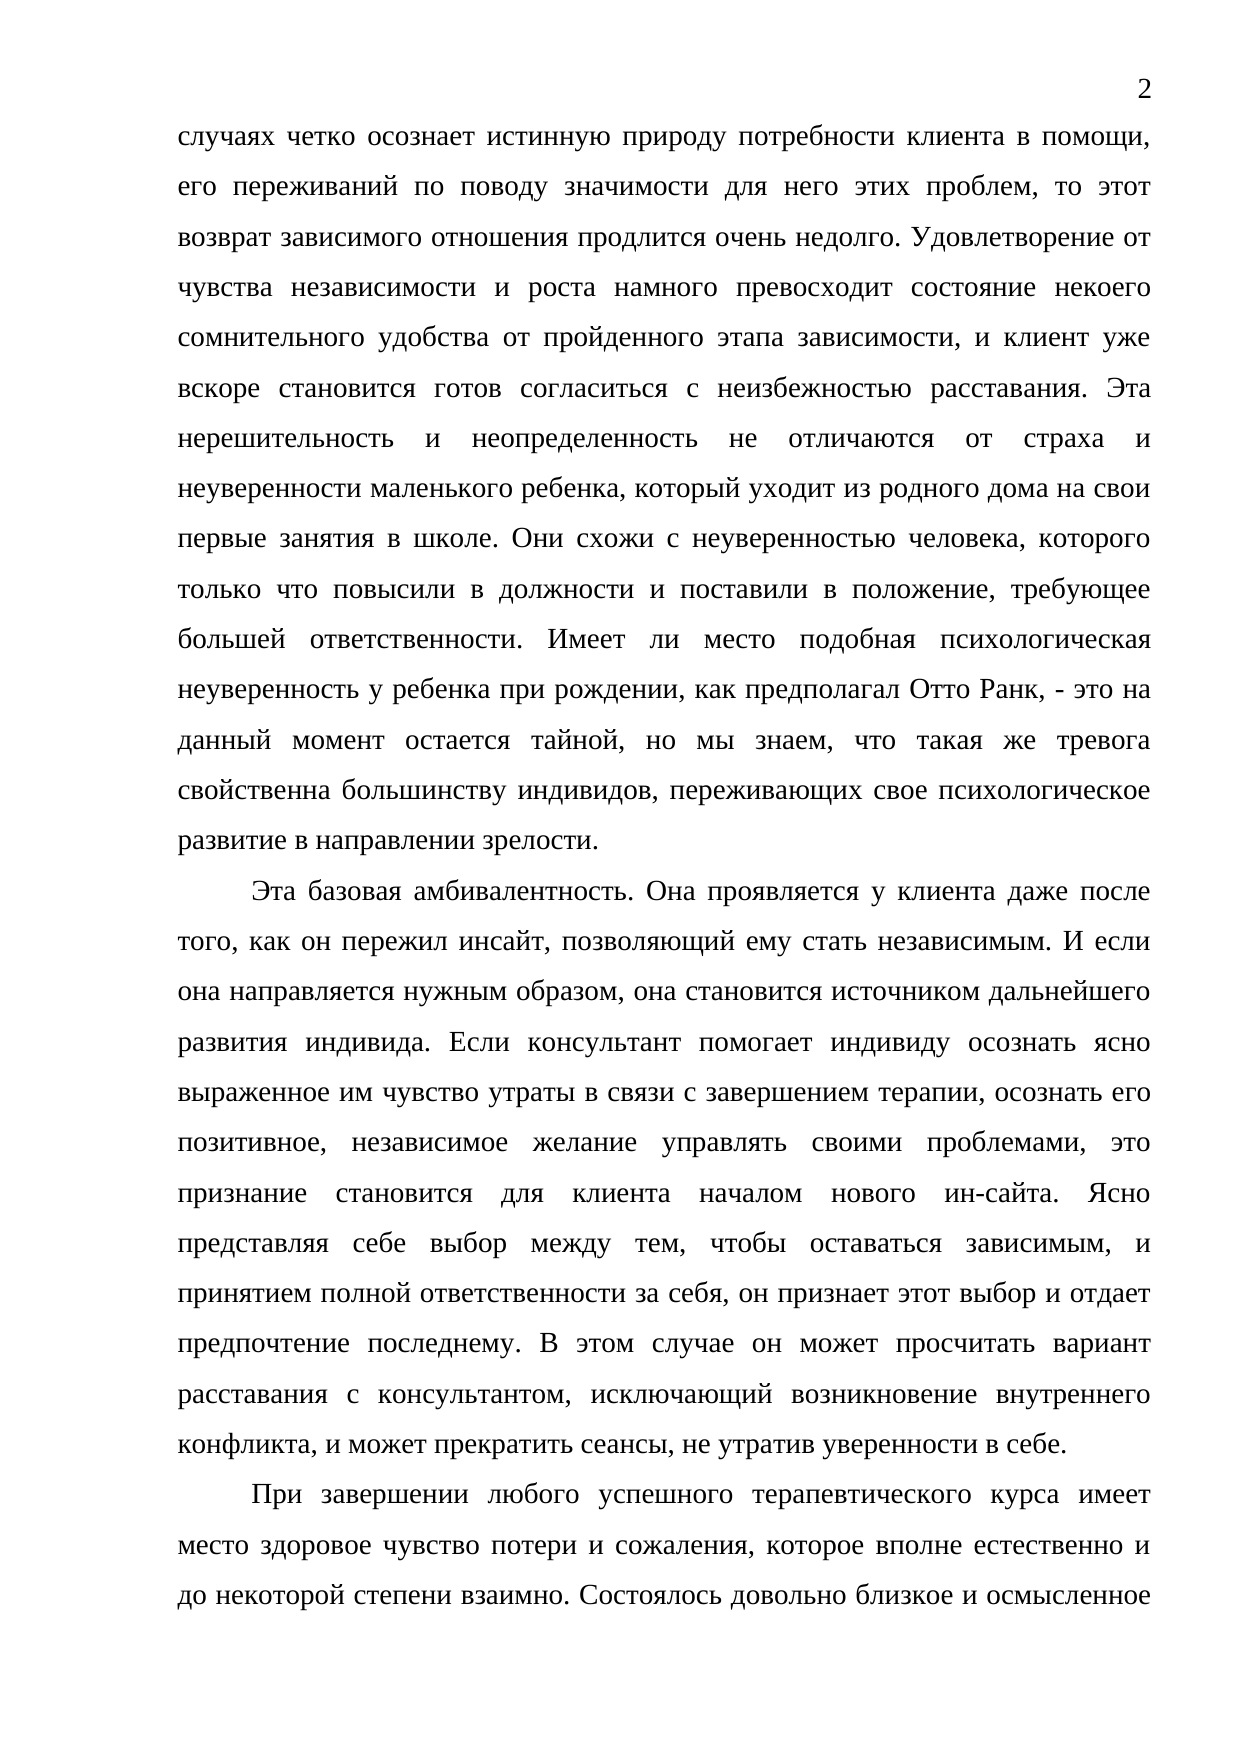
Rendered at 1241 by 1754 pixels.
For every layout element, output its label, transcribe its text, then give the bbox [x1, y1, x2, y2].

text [177, 1477, 1152, 1611]
text Эта базовая амбивалентность. Она проявляется у клиента даже после того, как он пережил инсайт, позволяющий ему стать независимым. И если она направляется нужным образом, она становится источником дальнейшего развития индивида. Если консультант помогает индивиду осознать ясно выраженное им чувство утраты в связи с завершением терапии, осознать его позитивное, независимое желание управлять своими проблемами, это признание становится для клиента началом нового ин-сайта. Ясно представляя себе выбор между тем, чтобы оставаться зависимым, и принятием полной ответственности за себя, он признает этот выбор и отдает предпочтение последнему. В этом случае он может просчитать вариант расставания с консультантом, исключающий возникновение внутреннего конфликта, и может прекратить сеансы, не утратив уверенности в себе. [177, 873, 1152, 1460]
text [177, 118, 1152, 856]
